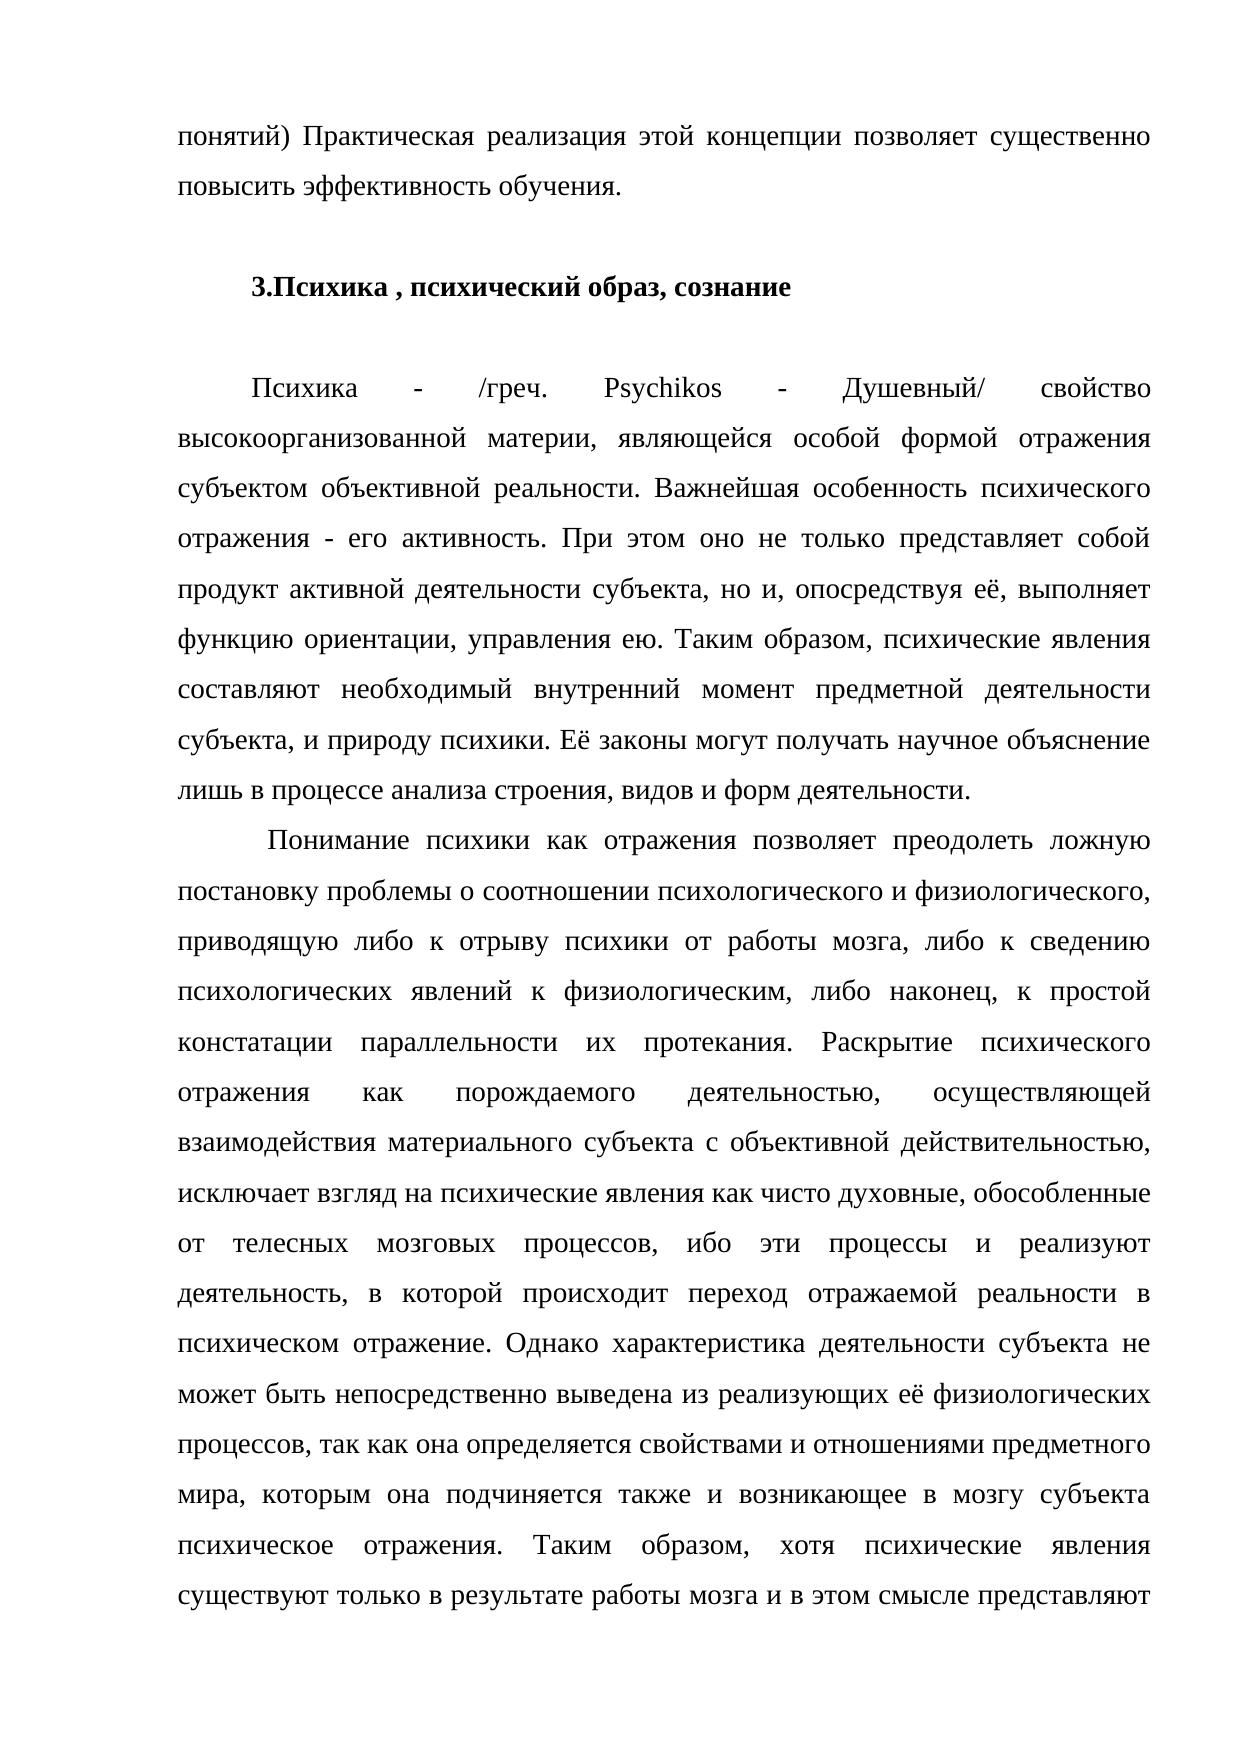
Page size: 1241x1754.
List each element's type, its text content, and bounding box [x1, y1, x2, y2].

text 3.Психика , психический образ, сознание [177, 269, 1152, 303]
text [177, 822, 1152, 1611]
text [177, 118, 1152, 202]
text Психика - /греч. Psychikos - Душевный/ свойство высокоорганизованной материи, являющейся особой формой отражения субъектом объективной реальности. Важнейшая особенность психического отражения - его активность. При этом оно не только представляет собой продукт активной деятельности субъекта, но и, опосредствуя её, выполняет функцию ориентации, управления ею. Таким образом, психические явления составляют необходимый внутренний момент предметной деятельности субъекта, и природу психики. Её законы могут получать научное объяснение лишь в процессе анализа строения, видов и форм деятельности. [177, 370, 1152, 806]
